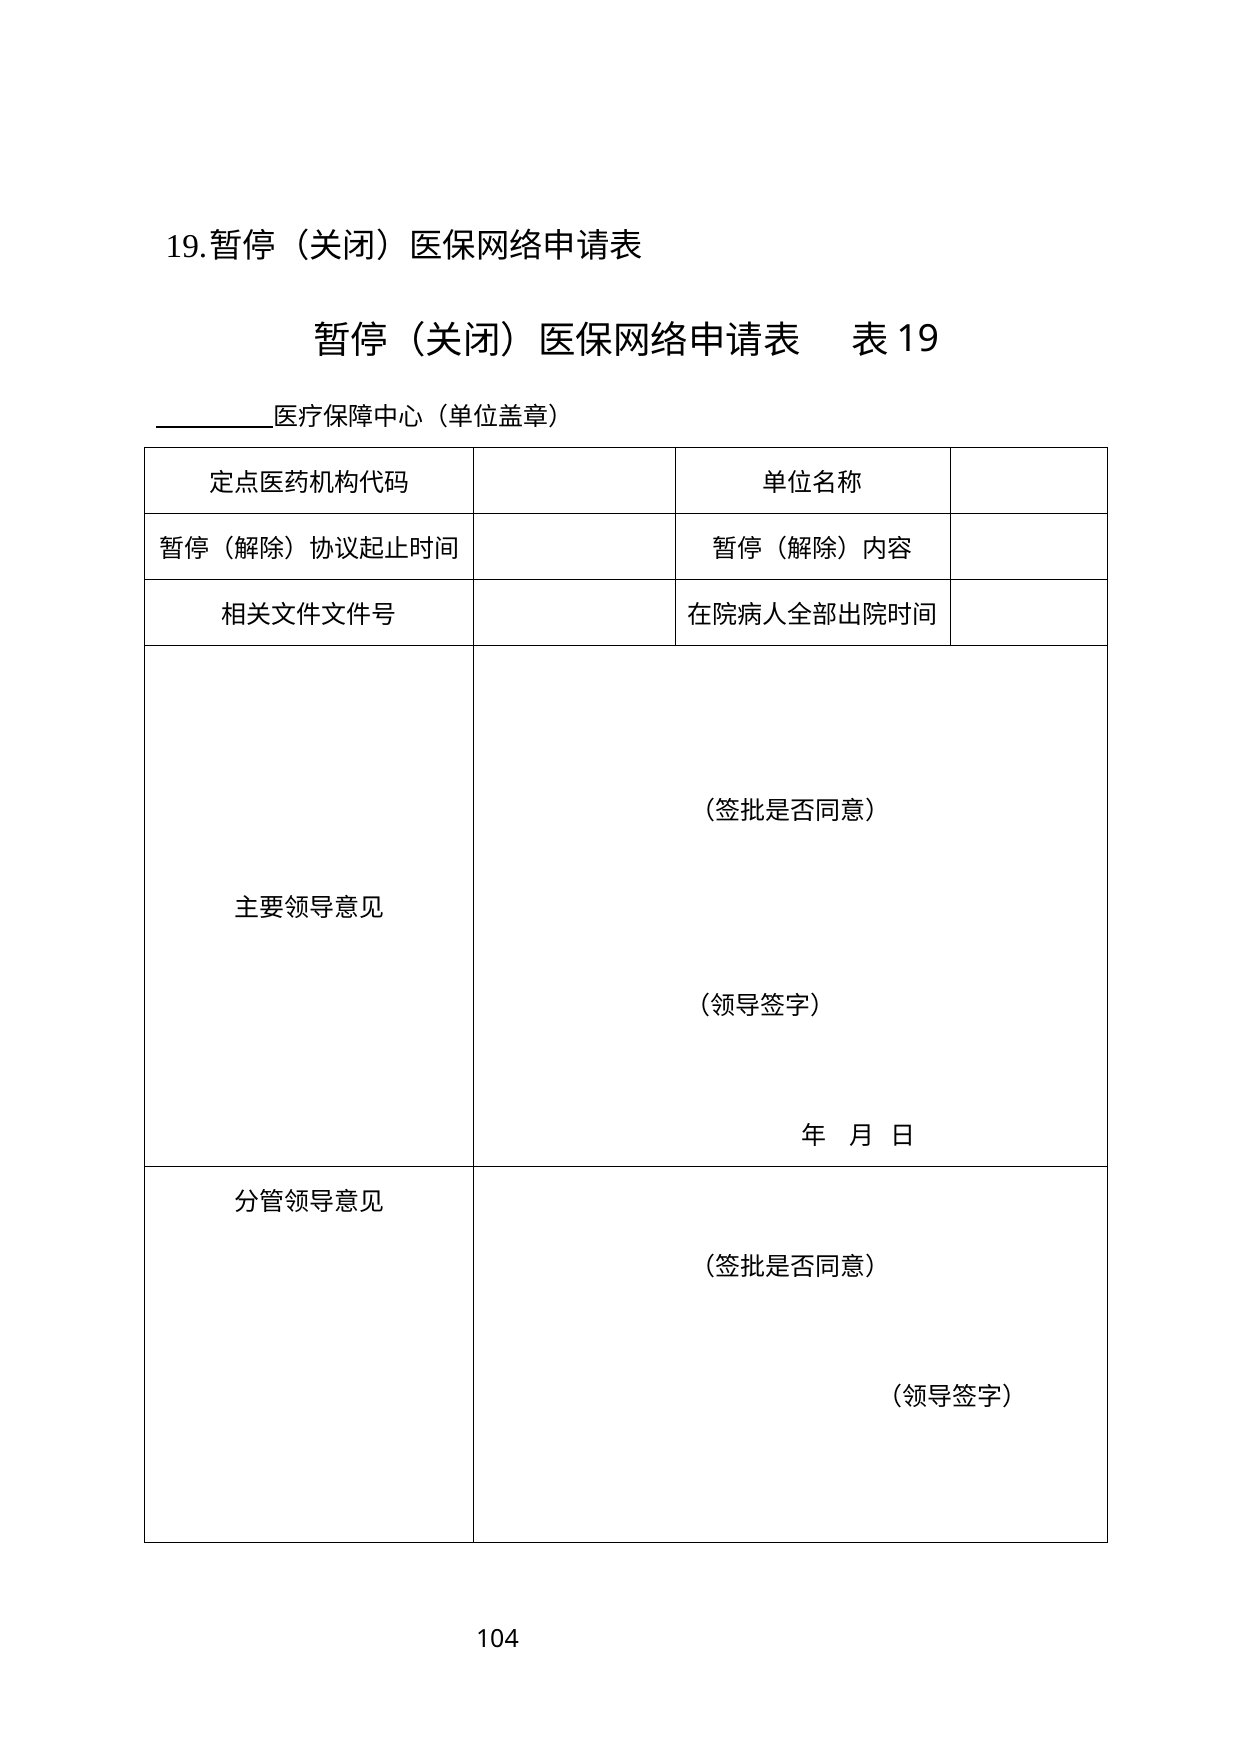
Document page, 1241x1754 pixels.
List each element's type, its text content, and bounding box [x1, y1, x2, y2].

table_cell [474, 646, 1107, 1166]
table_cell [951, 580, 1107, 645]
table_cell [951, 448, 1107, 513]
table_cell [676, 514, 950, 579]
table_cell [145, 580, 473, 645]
list 暂停（关闭）医保网络申请表 [165, 211, 1087, 276]
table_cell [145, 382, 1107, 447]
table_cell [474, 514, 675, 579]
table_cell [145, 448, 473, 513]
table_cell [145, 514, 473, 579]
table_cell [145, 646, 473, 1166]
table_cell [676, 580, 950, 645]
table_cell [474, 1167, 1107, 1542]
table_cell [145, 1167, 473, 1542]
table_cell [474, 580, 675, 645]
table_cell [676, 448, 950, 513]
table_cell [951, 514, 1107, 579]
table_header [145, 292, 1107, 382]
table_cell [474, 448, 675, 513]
